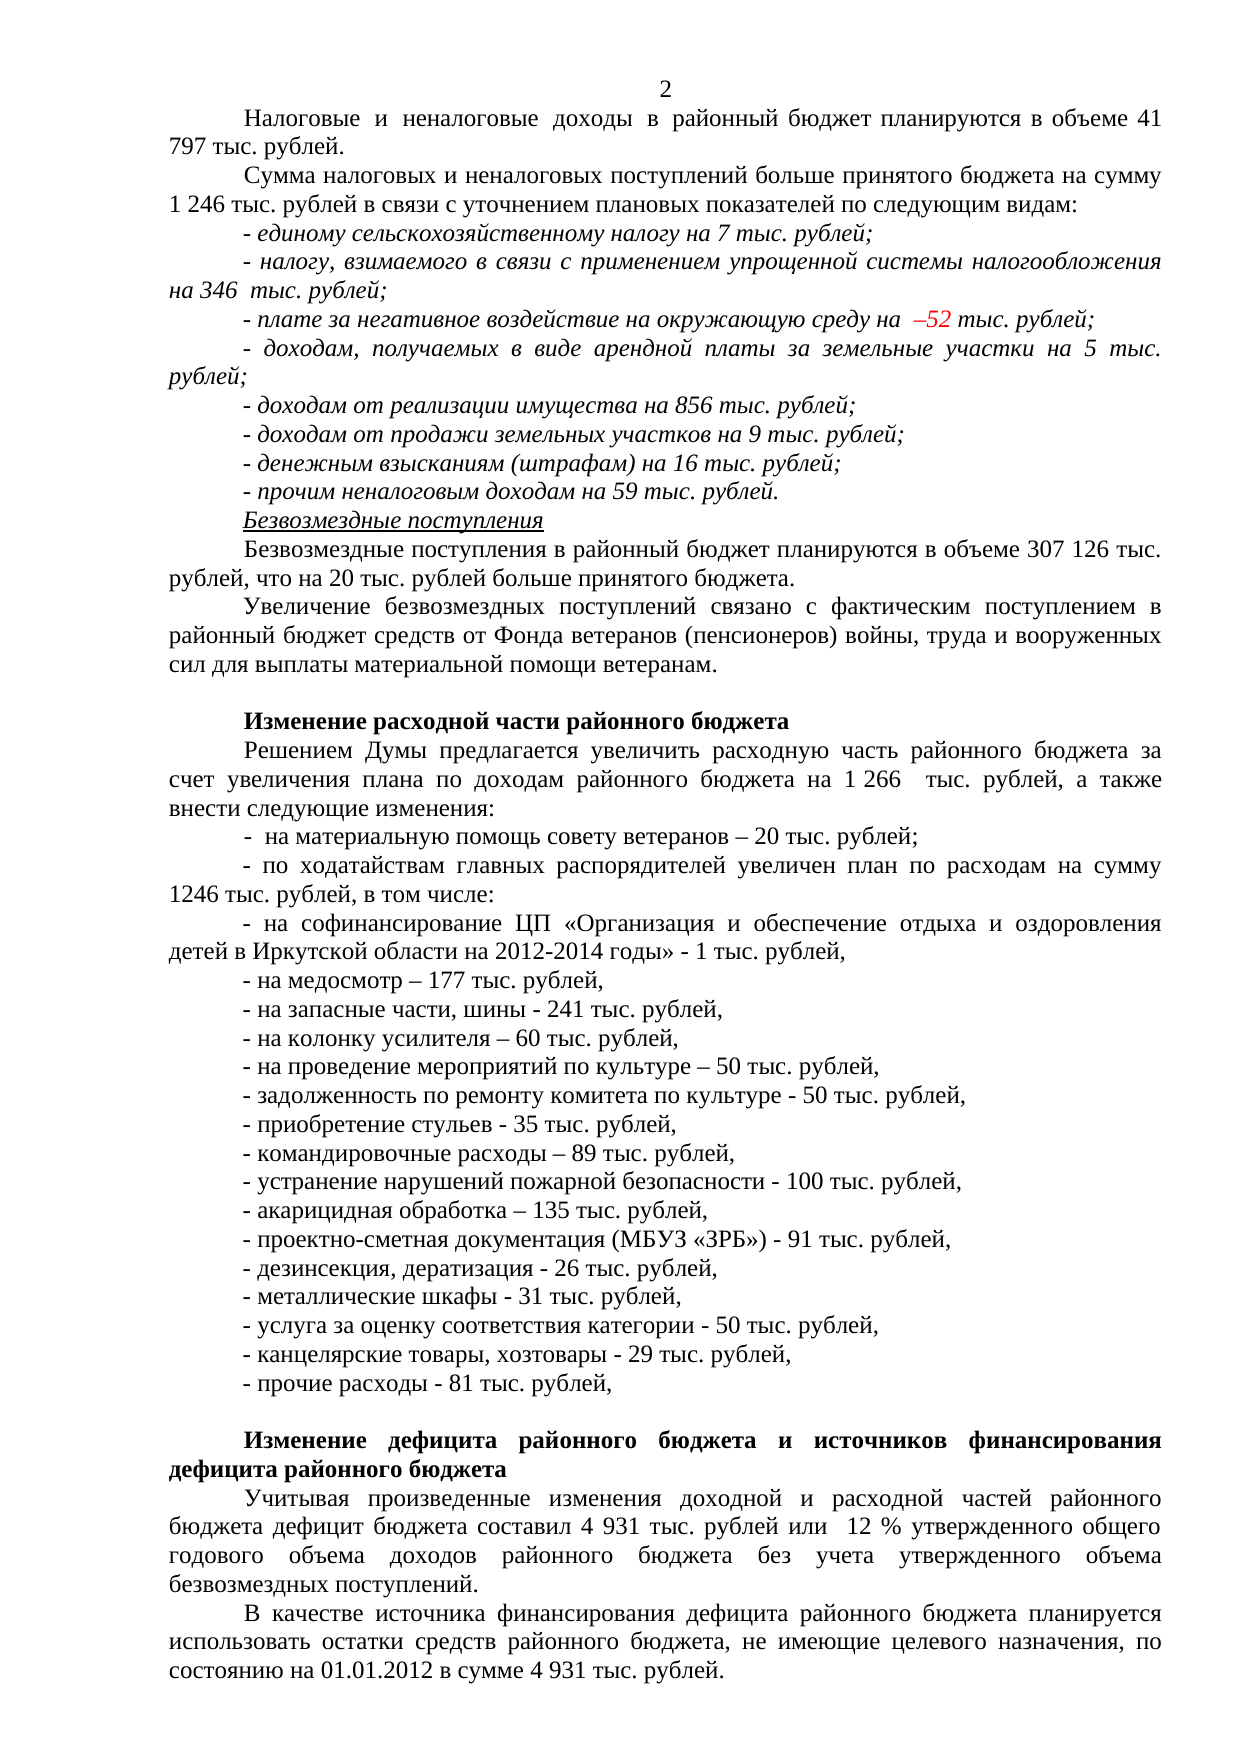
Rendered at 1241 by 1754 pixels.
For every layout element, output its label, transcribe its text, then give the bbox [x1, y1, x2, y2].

text Решением Думы предлагается увеличить расходную часть районного бюджета за счет увеличения плана по доходам районного бюджета на 1 266 тыс. рублей, а также внести следующие изменения: [169, 735, 1162, 821]
subtitle Безвозмездные поступления [169, 505, 1162, 534]
text Увеличение безвозмездных поступлений связано с фактическим поступлением в районный бюджет средств от Фонда ветеранов (пенсионеров) войны, труда и вооруженных сил для выплаты материальной помощи ветеранам. [169, 591, 1162, 678]
text - акарицидная обработка – 135 тыс. рублей, [169, 1195, 1162, 1224]
text - проектно-сметная документация (МБУЗ «ЗРБ») - 91 тыс. рублей, [169, 1224, 1162, 1253]
text - на софинансирование ЦП «Организация и обеспечение отдыха и оздоровления детей в Иркутской области на 2012-2014 годы» - 1 тыс. рублей, [169, 908, 1162, 965]
text Изменение расходной части районного бюджета [169, 706, 1162, 735]
text - на запасные части, шины - 241 тыс. рублей, [169, 994, 1162, 1023]
text Учитывая произведенные изменения доходной и расходной частей районного бюджета дефицит бюджета составил 4 931 тыс. рублей или 12 % утвержденного общего годового объема доходов районного бюджета без учета утвержденного объема безвозмездных поступлений. [169, 1483, 1162, 1598]
text - денежным взысканиям (штрафам) на 16 тыс. рублей; [169, 448, 1162, 476]
text - доходам, получаемых в виде арендной платы за земельные участки на 5 тыс. рублей; [169, 333, 1162, 390]
text - задолженность по ремонту комитета по культуре - 50 тыс. рублей, [169, 1080, 1162, 1109]
text - налогу, взимаемого в связи с применением упрощенной системы налогообложения на 346 тыс. рублей; [169, 246, 1162, 304]
text В качестве источника финансирования дефицита районного бюджета планируется использовать остатки средств районного бюджета, не имеющие целевого назначения, по состоянию на 01.01.2012 в сумме 4 931 тыс. рублей. [169, 1598, 1162, 1684]
text - командировочные расходы – 89 тыс. рублей, [169, 1138, 1162, 1166]
text Изменение дефицита районного бюджета и источников финансирования дефицита районного бюджета [169, 1425, 1162, 1483]
text Налоговые и неналоговые доходы в районный бюджет планируются в объеме 41 797 тыс. рублей. [169, 103, 1162, 160]
text - на материальную помощь совету ветеранов – 20 тыс. рублей; [169, 821, 1162, 850]
text - устранение нарушений пожарной безопасности - 100 тыс. рублей, [169, 1166, 1162, 1195]
text - на проведение мероприятий по культуре – 50 тыс. рублей, [169, 1051, 1162, 1080]
text - единому сельскохозяйственному налогу на 7 тыс. рублей; [169, 218, 1162, 246]
text - металлические шкафы - 31 тыс. рублей, [169, 1281, 1162, 1310]
text - прочим неналоговым доходам на 59 тыс. рублей. [169, 476, 1162, 505]
text - доходам от реализации имущества на 856 тыс. рублей; [169, 390, 1162, 419]
text - плате за негативное воздействие на окружающую среду на –52 тыс. рублей; [169, 304, 1162, 333]
text Безвозмездные поступления в районный бюджет планируются в объеме 307 126 тыс. рублей, что на 20 тыс. рублей больше принятого бюджета. [169, 534, 1162, 591]
text - приобретение стульев - 35 тыс. рублей, [169, 1109, 1162, 1138]
text - доходам от продажи земельных участков на 9 тыс. рублей; [169, 419, 1162, 448]
text - по ходатайствам главных распорядителей увеличен план по расходам на сумму 1246 тыс. рублей, в том числе: [169, 850, 1162, 908]
text - прочие расходы - 81 тыс. рублей, [169, 1368, 1162, 1396]
text Сумма налоговых и неналоговых поступлений больше принятого бюджета на сумму 1 246 тыс. рублей в связи с уточнением плановых показателей по следующим видам: [169, 160, 1162, 218]
text - канцелярские товары, хозтовары - 29 тыс. рублей, [169, 1339, 1162, 1368]
text - дезинсекция, дератизация - 26 тыс. рублей, [169, 1253, 1162, 1281]
text - на медосмотр – 177 тыс. рублей, [169, 965, 1162, 994]
text - услуга за оценку соответствия категории - 50 тыс. рублей, [169, 1310, 1162, 1339]
text - на колонку усилителя – 60 тыс. рублей, [169, 1023, 1162, 1051]
